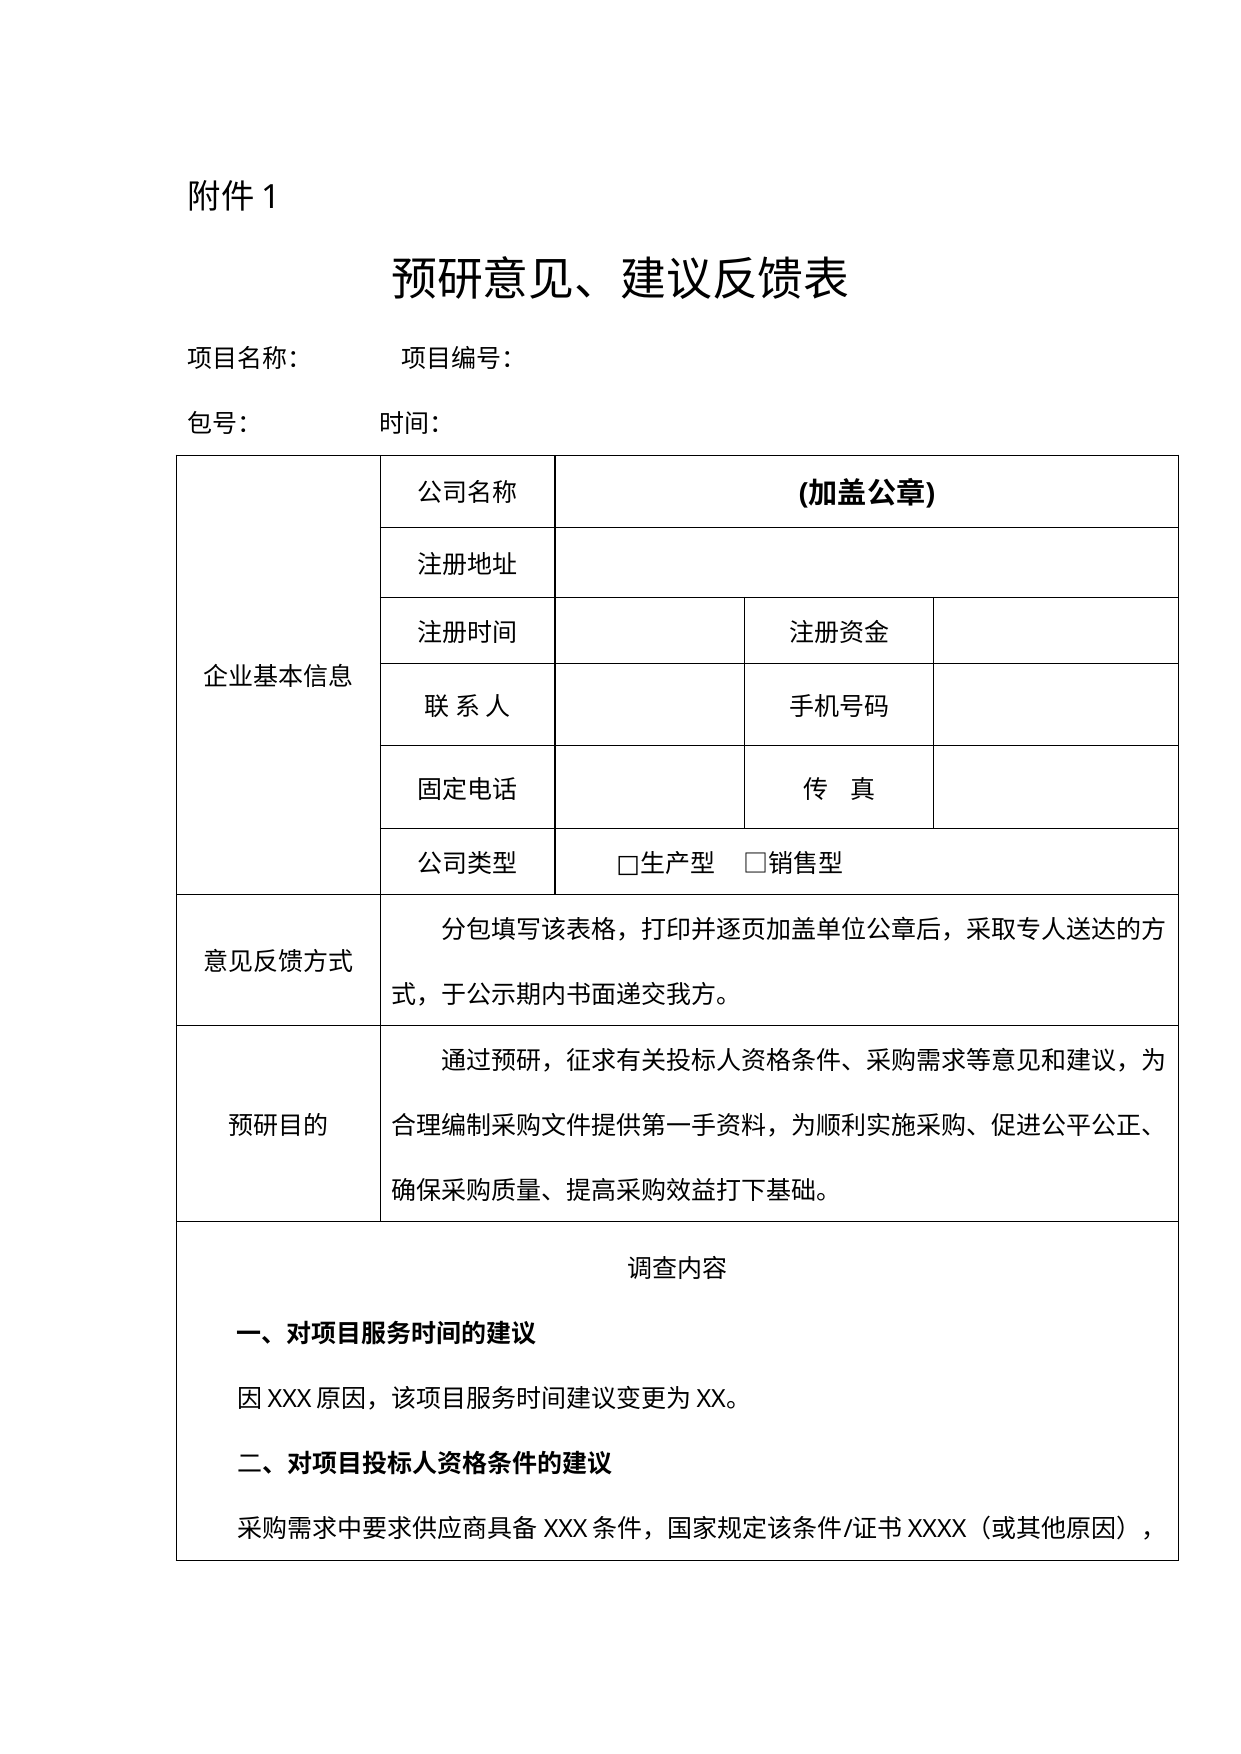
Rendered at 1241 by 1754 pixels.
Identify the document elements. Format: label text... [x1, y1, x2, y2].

text 项目名称： 项目编号： [187, 324, 1053, 389]
table_cell [934, 746, 1178, 828]
text 包号： 时间： [187, 389, 1053, 454]
table_cell 手机号码 [745, 664, 933, 745]
table_cell [556, 598, 744, 663]
text 预研意见、建议反馈表 [187, 227, 1053, 324]
table_cell 传 真 [745, 746, 933, 828]
table_cell 固定电话 [381, 746, 554, 828]
table_cell 预研目的 [177, 1026, 380, 1221]
table_header (加盖公章) [556, 456, 1178, 527]
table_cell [177, 1222, 1178, 1559]
table_cell 注册资金 [745, 598, 933, 663]
table_cell 分包填写该表格，打印并逐页加盖单位公章后，采取专人送达的方式，于公示期内书面递交我方。 [381, 895, 1178, 1025]
table_cell 联 系 人 [381, 664, 554, 745]
table_cell [556, 528, 1178, 597]
table_cell [934, 664, 1178, 745]
table_cell [934, 598, 1178, 663]
table_cell 注册地址 [381, 528, 554, 597]
text 附件1 [187, 162, 1053, 227]
table_cell 注册时间 [381, 598, 554, 663]
table_cell 通过预研，征求有关投标人资格条件、采购需求等意见和建议，为合理编制采购文件提供第一手资料，为顺利实施采购、促进公平公正、确保采购质量、提高采购效益打下基础。 [381, 1026, 1178, 1221]
table_cell 公司类型 [381, 829, 554, 894]
table_header 公司名称 [381, 456, 554, 527]
table_cell 意见反馈方式 [177, 895, 380, 1025]
table_cell [556, 746, 744, 828]
table_header 企业基本信息 [177, 456, 380, 894]
table_cell [556, 664, 744, 745]
table_cell □生产型 □销售型 [556, 829, 1178, 894]
